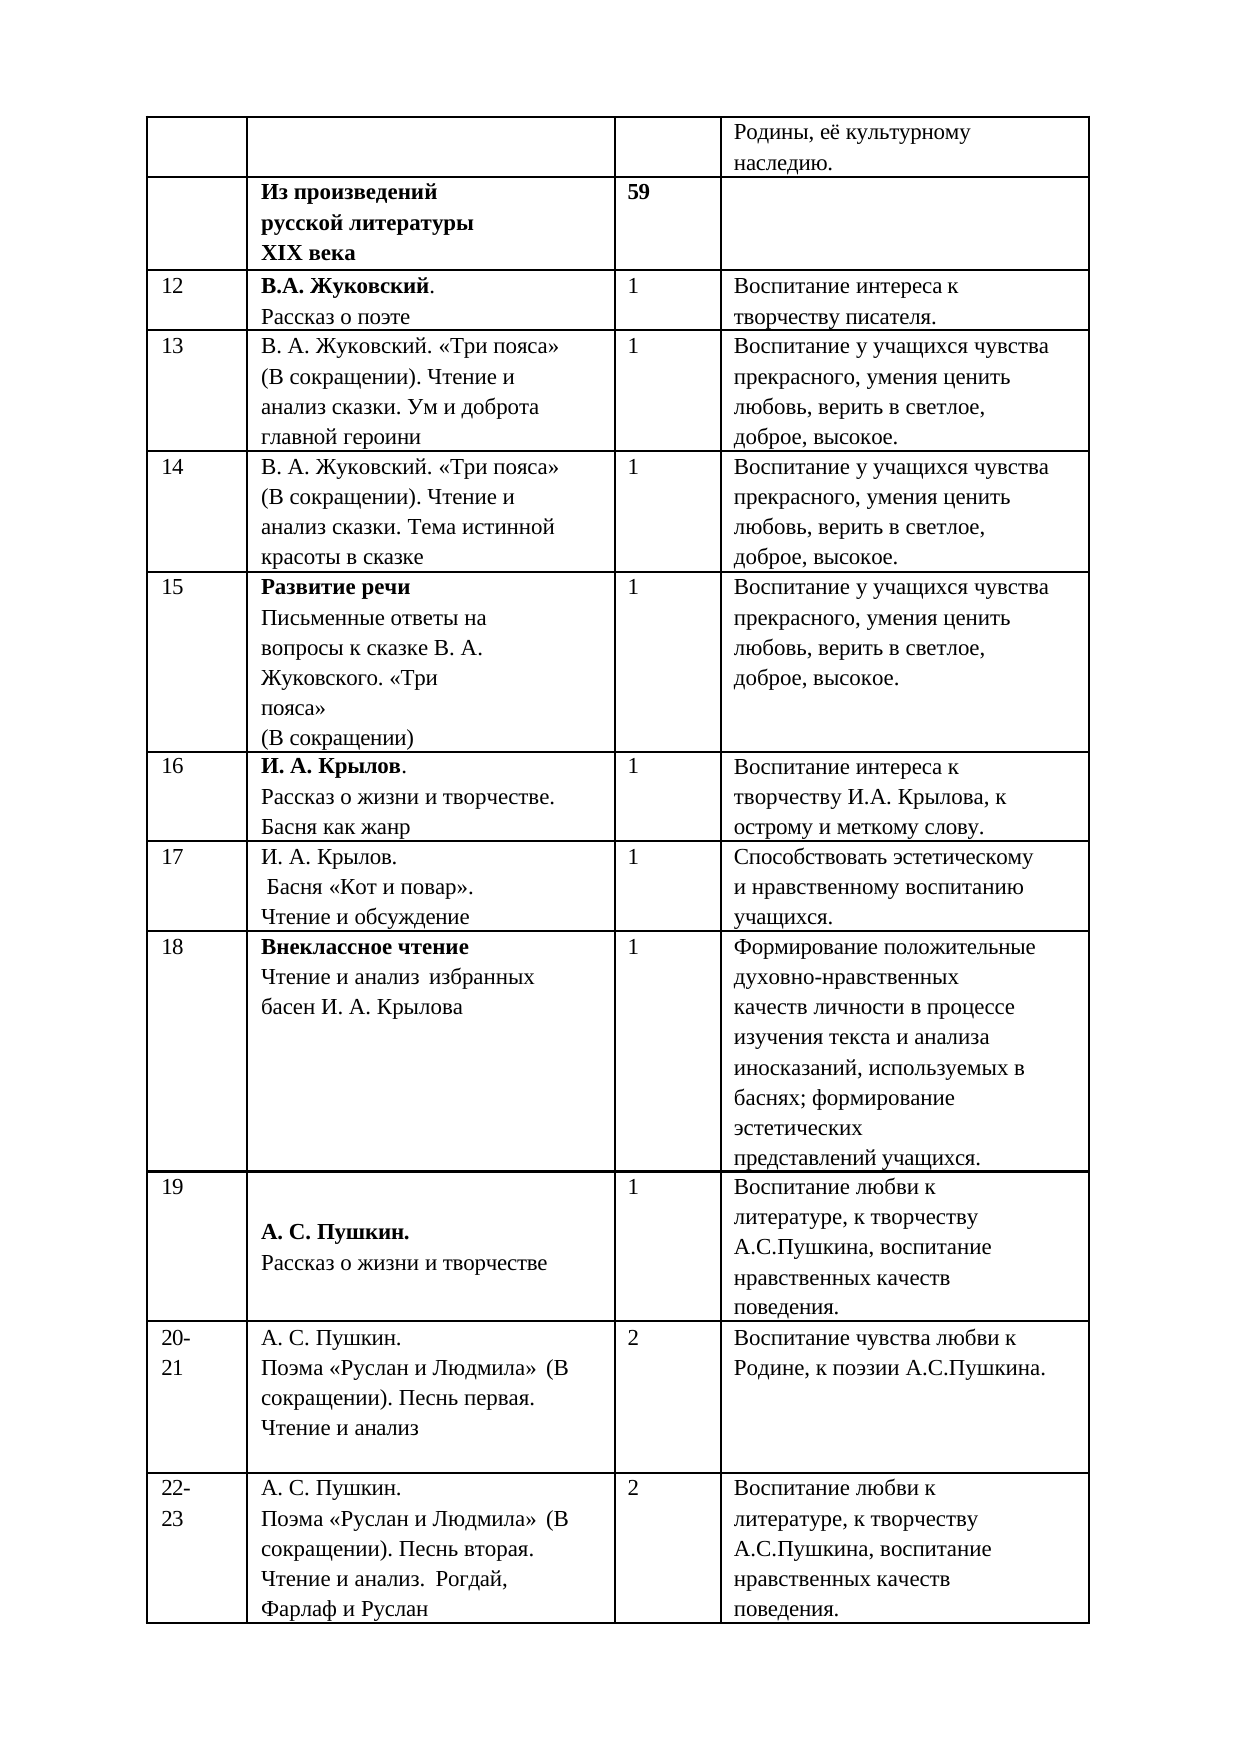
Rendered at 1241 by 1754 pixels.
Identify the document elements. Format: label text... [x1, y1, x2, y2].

table_cell [722, 178, 1088, 269]
table_cell 2 [616, 1474, 720, 1622]
table_cell А. С. Пушкин. Поэма «Руслан и Людмила» (В сокращении). Песнь вторая. Чтение и анализ. Рогдай, Фарлаф и Руслан [248, 1474, 614, 1622]
table_cell Воспитание любви к литературе, к творчеству А.С.Пушкина, воспитание нравственных качеств поведения. [722, 1173, 1088, 1320]
table_cell 1 [616, 753, 720, 840]
table_cell И. А. Крылов. Рассказ о жизни и творчестве. Басня как жанр [248, 753, 614, 840]
table_cell 1 [616, 331, 720, 450]
table_cell Воспитание чувства любви к Родине, к поэзии А.С.Пушкина. [722, 1322, 1088, 1472]
table_header [248, 118, 614, 176]
table_cell 1 [616, 573, 720, 751]
table_cell 19 [148, 1173, 246, 1320]
table_cell Формирование положительные духовно-нравственных качеств личности в процессе изучения текста и анализа иносказаний, используемых в баснях; формирование эстетических представлений учащихся. [722, 932, 1088, 1170]
table_cell Воспитание интереса к творчеству писателя. [722, 271, 1088, 329]
table_cell 15 [148, 573, 246, 751]
table_cell Способствовать эстетическому и нравственному воспитанию учащихся. [722, 842, 1088, 929]
table_cell 1 [616, 271, 720, 329]
table_cell 1 [616, 1173, 720, 1320]
table_cell Воспитание интереса к творчеству И.А. Крылова, к острому и меткому слову. [722, 753, 1088, 840]
table_cell Воспитание любви к литературе, к творчеству А.С.Пушкина, воспитание нравственных качеств поведения. [722, 1474, 1088, 1622]
table_cell В.А. Жуковский. Рассказ о поэте [248, 271, 614, 329]
table_cell В. А. Жуковский. «Три пояса» (В сокращении). Чтение и анализ сказки. Ум и доброта главной героини [248, 331, 614, 450]
table_header [616, 118, 720, 176]
table_cell Внеклассное чтение Чтение и анализ избранных басен И. А. Крылова [248, 932, 614, 1170]
table_cell 1 [616, 452, 720, 571]
table_cell [148, 178, 246, 269]
table_cell 22- 23 [148, 1474, 246, 1622]
table_cell Развитие речи Письменные ответы на вопросы к сказке В. А. Жуковского. «Три пояса» (В сокращении) [248, 573, 614, 751]
table_header [148, 118, 246, 176]
table_cell И. А. Крылов. Басня «Кот и повар». Чтение и обсуждение [248, 842, 614, 929]
table_cell 1 [616, 932, 720, 1170]
table_cell А. С. Пушкин. Поэма «Руслан и Людмила» (В сокращении). Песнь первая. Чтение и анализ [248, 1322, 614, 1472]
table_cell 13 [148, 331, 246, 450]
table_cell 12 [148, 271, 246, 329]
table_cell 2 [616, 1322, 720, 1472]
table_cell 59 [616, 178, 720, 269]
table_header Родины, её культурному наследию. [722, 118, 1088, 176]
table_cell 1 [616, 842, 720, 929]
table_cell Воспитание у учащихся чувства прекрасного, умения ценить любовь, верить в светлое, доброе, высокое. [722, 331, 1088, 450]
table_cell 20- 21 [148, 1322, 246, 1472]
table_cell Воспитание у учащихся чувства прекрасного, умения ценить любовь, верить в светлое, доброе, высокое. [722, 573, 1088, 751]
table_cell 14 [148, 452, 246, 571]
table_cell В. А. Жуковский. «Три пояса» (В сокращении). Чтение и анализ сказки. Тема истинной красоты в сказке [248, 452, 614, 571]
table_cell 16 [148, 753, 246, 840]
table_cell 17 [148, 842, 246, 929]
table_cell А. С. Пушкин. Рассказ о жизни и творчестве [248, 1173, 614, 1320]
table_cell 18 [148, 932, 246, 1170]
table_cell Воспитание у учащихся чувства прекрасного, умения ценить любовь, верить в светлое, доброе, высокое. [722, 452, 1088, 571]
table_cell Из произведений русской литературы XIX века [248, 178, 614, 269]
